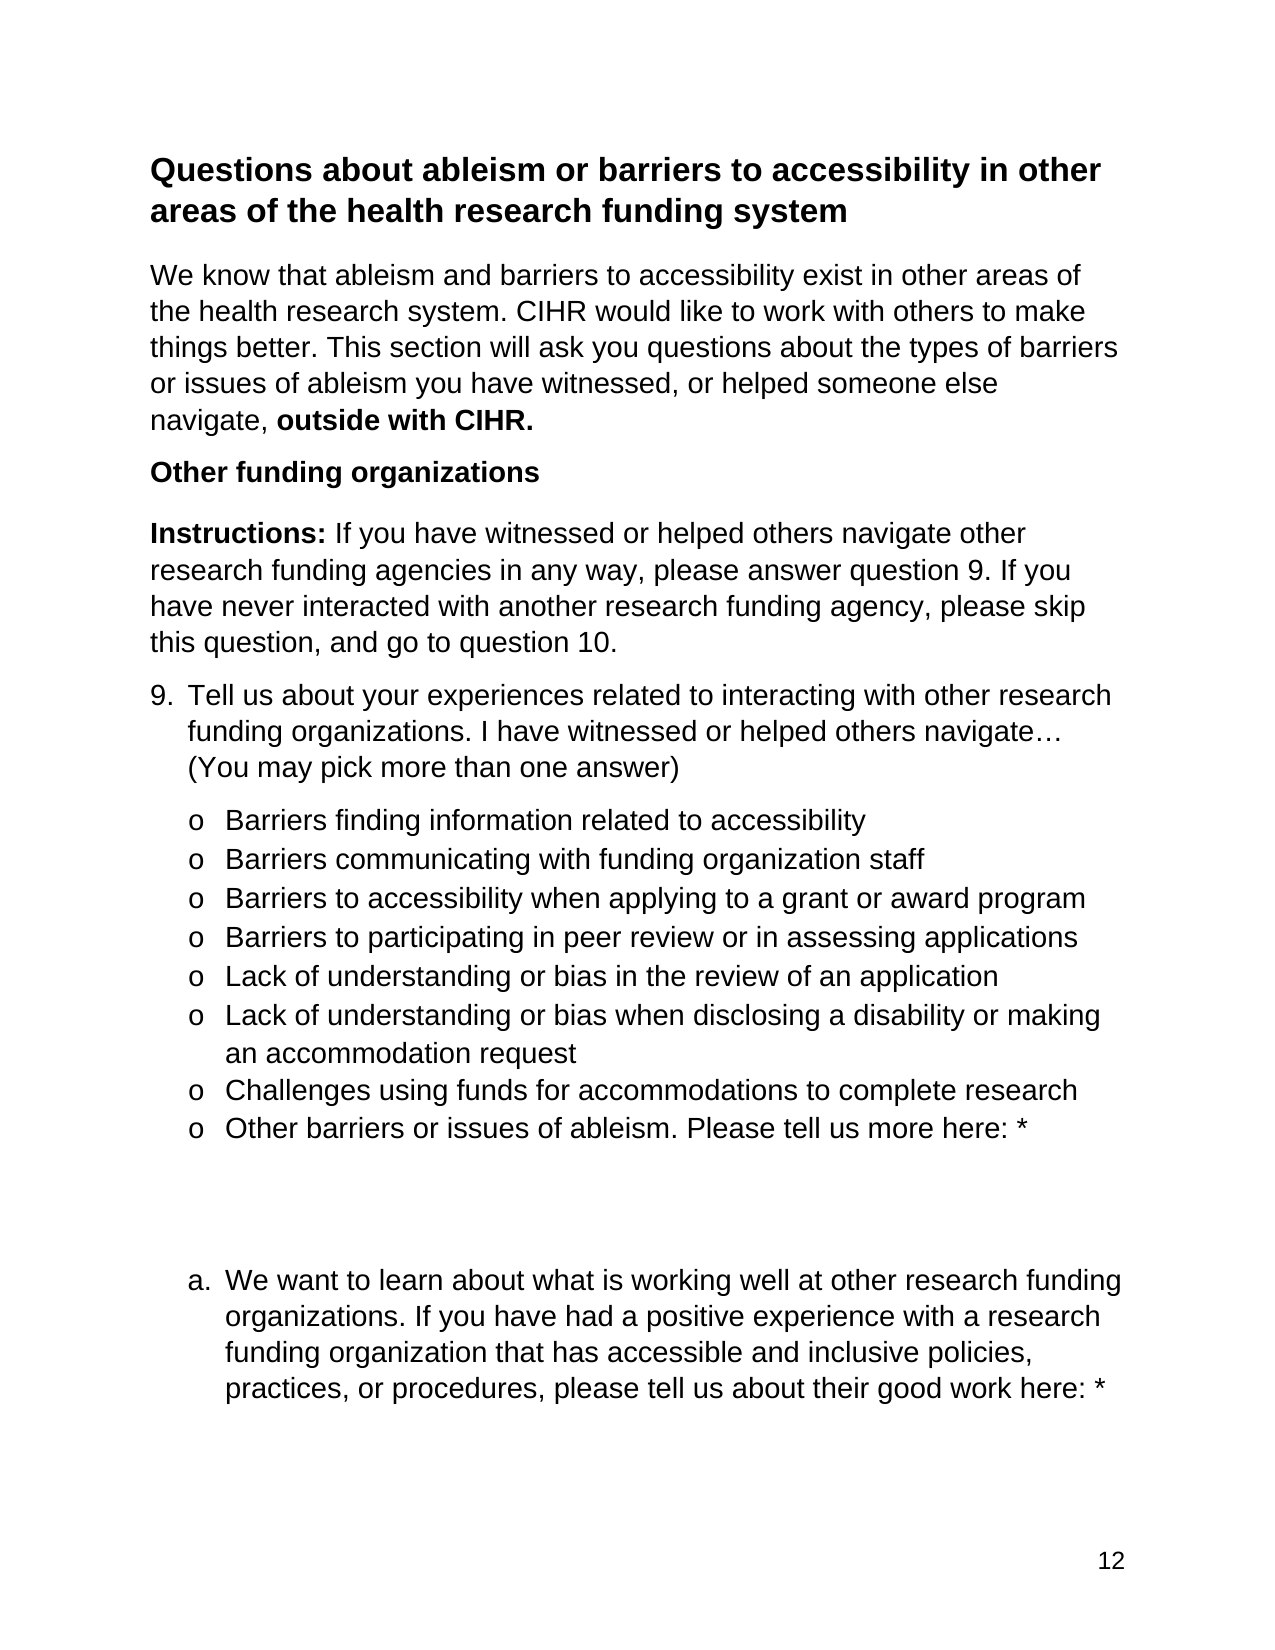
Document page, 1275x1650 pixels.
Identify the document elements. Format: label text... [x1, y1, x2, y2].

list Barriers finding information related to accessibility [187, 803, 1125, 839]
list Challenges using funds for accommodations to complete research [187, 1072, 1125, 1109]
list Other barriers or issues of ableism. Please tell us more here: * [187, 1111, 1125, 1148]
text Instructions: If you have witnessed or helped others navigate other research funding agencies in any way, please answer question 9. If you have never interacted with another research funding agency, please skip this question, and go to question 10. [150, 516, 1125, 658]
list We want to learn about what is working well at other research funding organizations. If you have had a positive experience with a research funding organization that has accessible and inclusive policies, practices, or procedures, please tell us about their good work here: * [187, 1263, 1125, 1405]
list Lack of understanding or bias in the review of an application [187, 959, 1125, 995]
list Barriers to accessibility when applying to a grant or award program [187, 881, 1125, 917]
list Barriers communicating with funding organization staff [187, 842, 1125, 878]
subtitle Questions about ableism or barriers to accessibility in other areas of the health research funding system [150, 150, 1125, 230]
subtitle Other funding organizations [150, 455, 1125, 489]
list Tell us about your experiences related to interacting with other research funding organizations. I have witnessed or helped others navigate… (You may pick more than one answer) [150, 678, 1125, 783]
text We know that ableism and barriers to accessibility exist in other areas of the health research system. CIHR would like to work with others to make things better. This section will ask you questions about the types of barriers or issues of ableism you have witnessed, or helped someone else navigate, outside with CIHR. [150, 258, 1125, 436]
list Barriers to participating in peer review or in assessing applications [187, 920, 1125, 956]
list Lack of understanding or bias when disclosing a disability or making an accommodation request [187, 998, 1125, 1070]
